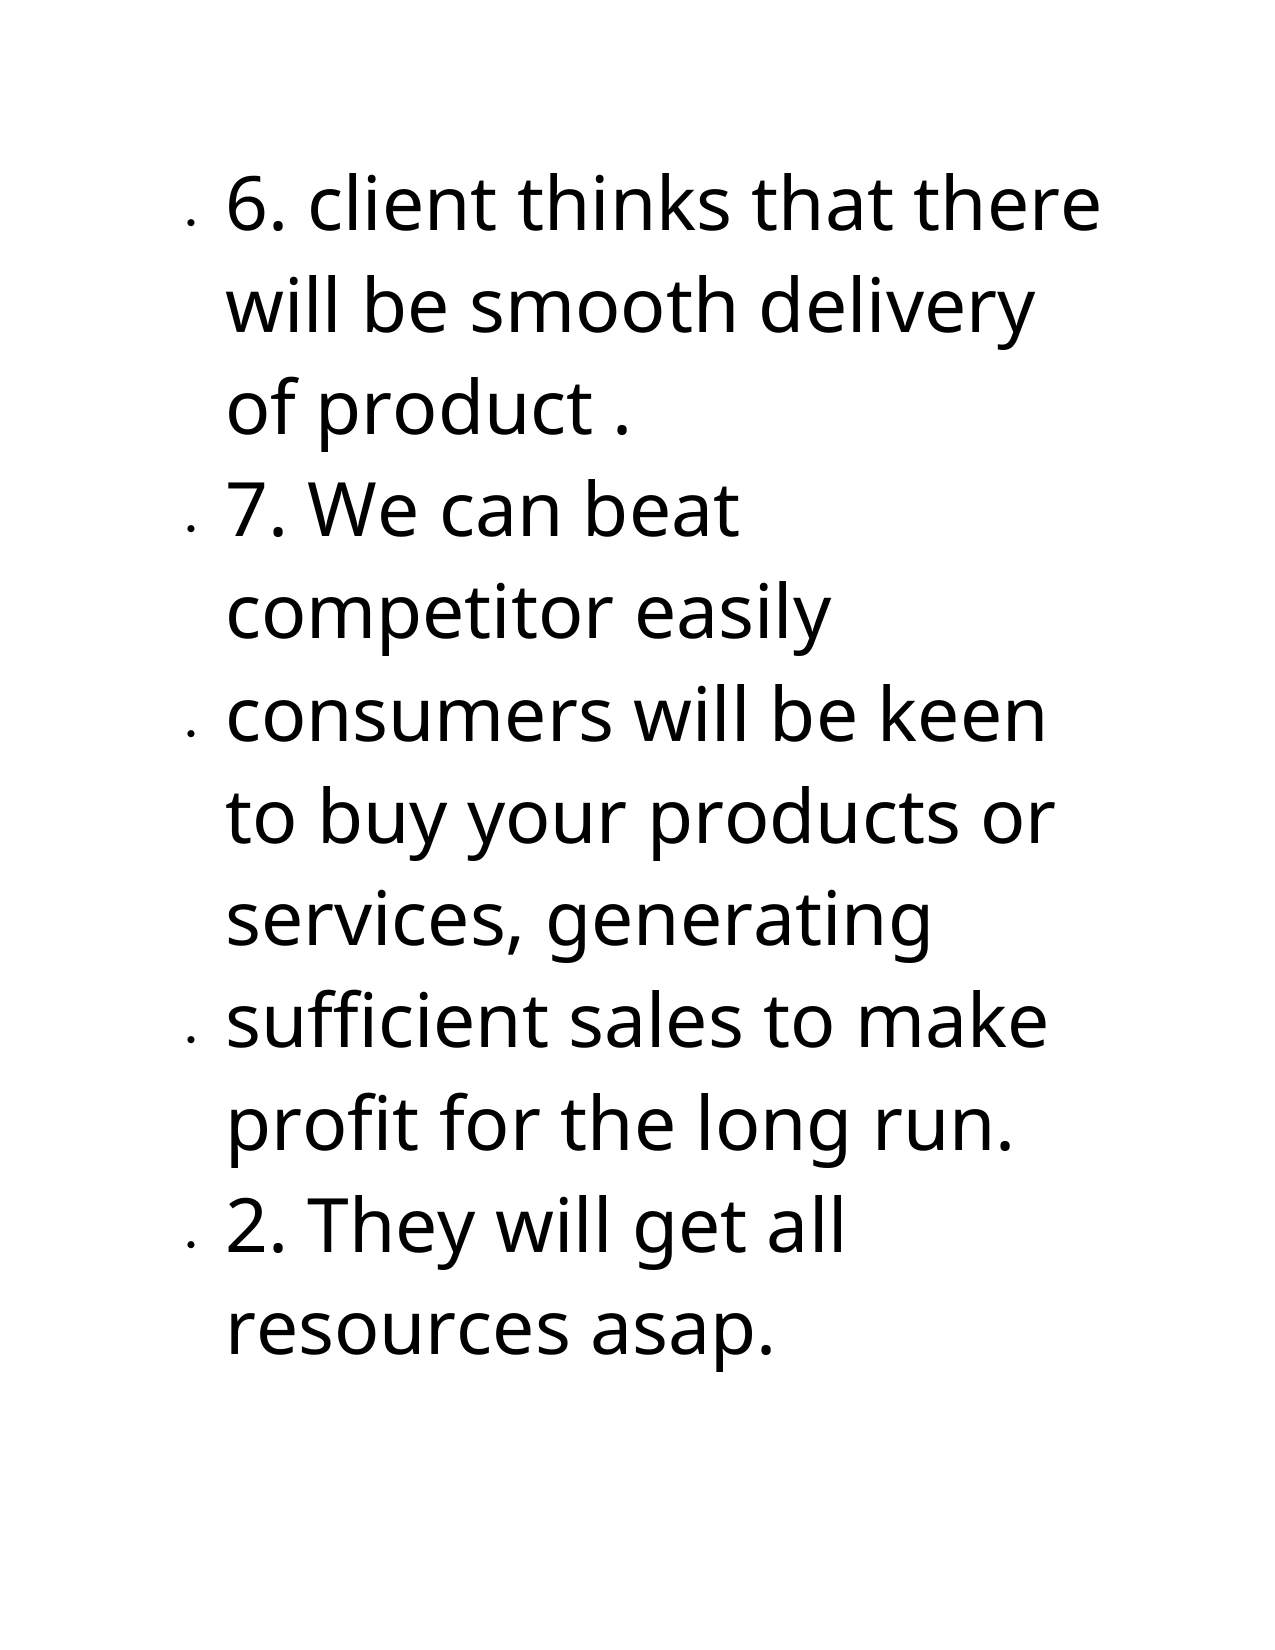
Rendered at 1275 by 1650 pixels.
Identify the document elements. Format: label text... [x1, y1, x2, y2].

list 6. client thinks that there will be smooth delivery of product . [187, 150, 1125, 457]
list sufficient sales to make profit for the long run. [187, 967, 1125, 1172]
list 7. We can beat competitor easily [187, 457, 1125, 661]
list 2. They will get all resources asap. [187, 1172, 1125, 1376]
list consumers will be keen to buy your products or services, generating [187, 661, 1125, 967]
